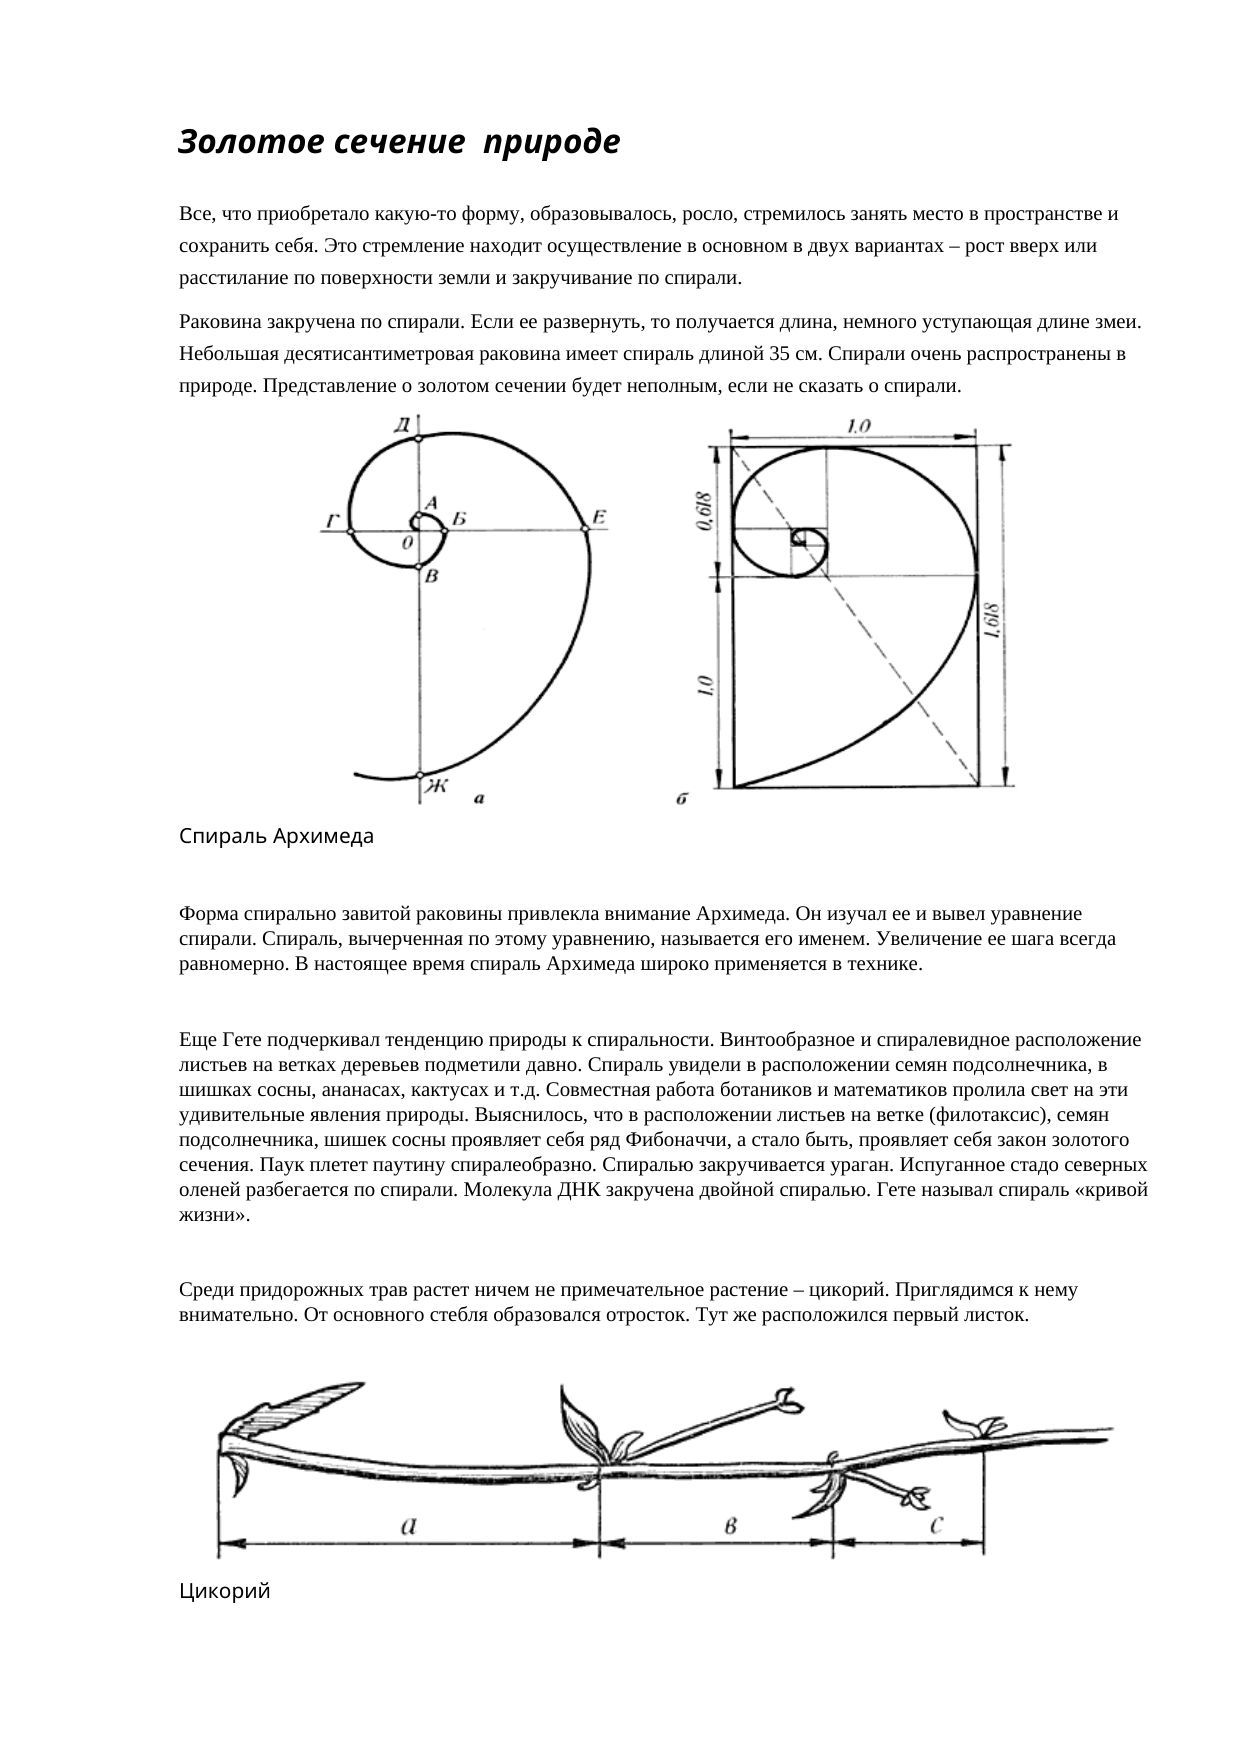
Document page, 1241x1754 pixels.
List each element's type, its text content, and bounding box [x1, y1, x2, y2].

text Цикорий [179, 1576, 1152, 1605]
text Форма спирально завитой раковины привлекла внимание Архимеда. Он изучал ее и вывел уравнение спирали. Спираль, вычерченная по этому уравнению, называется его именем. Увеличение ее шага всегда равномерно. В настоящее время спираль Архимеда широко применяется в технике. [179, 900, 1152, 975]
text Все, что приобретало какую-то форму, образовывалось, росло, стремилось занять место в пространстве и сохранить себя. Это стремление находит осуществление в основном в двух вариантах – рост вверх или расстилание по поверхности земли и закручивание по спирали. [179, 193, 1152, 289]
text Среди придорожных трав растет ничем не примечательное растение – цикорий. Приглядимся к нему внимательно. От основного стебля образовался отросток. Тут же расположился первый листок. [179, 1276, 1152, 1326]
picture [313, 409, 1018, 810]
picture [212, 1376, 1119, 1564]
text Золотое сечение природе [177, 118, 1152, 163]
text Еще Гете подчеркивал тенденцию природы к спиральности. Винтообразное и спиралевидное расположение листьев на ветках деревьев подметили давно. Спираль увидели в расположении семян подсолнечника, в шишках сосны, ананасах, кактусах и т.д. Совместная работа ботаников и математиков пролила свет на эти удивительные явления природы. Выяснилось, что в расположении листьев на ветке (филотаксис), семян подсолнечника, шишек сосны проявляет себя ряд Фибоначчи, а стало быть, проявляет себя закон золотого сечения. Паук плетет паутину спиралеобразно. Спиралью закручивается ураган. Испуганное стадо северных оленей разбегается по спирали. Молекула ДНК закручена двойной спиралью. Гете называл спираль «кривой жизни». [179, 1025, 1152, 1226]
text Спираль Архимеда [179, 822, 1152, 850]
text Раковина закручена по спирали. Если ее развернуть, то получается длина, немного уступающая длине змеи. Небольшая десятисантиметровая раковина имеет спираль длиной 35 см. Спирали очень распространены в природе. Представление о золотом сечении будет неполным, если не сказать о спирали. [179, 301, 1152, 397]
